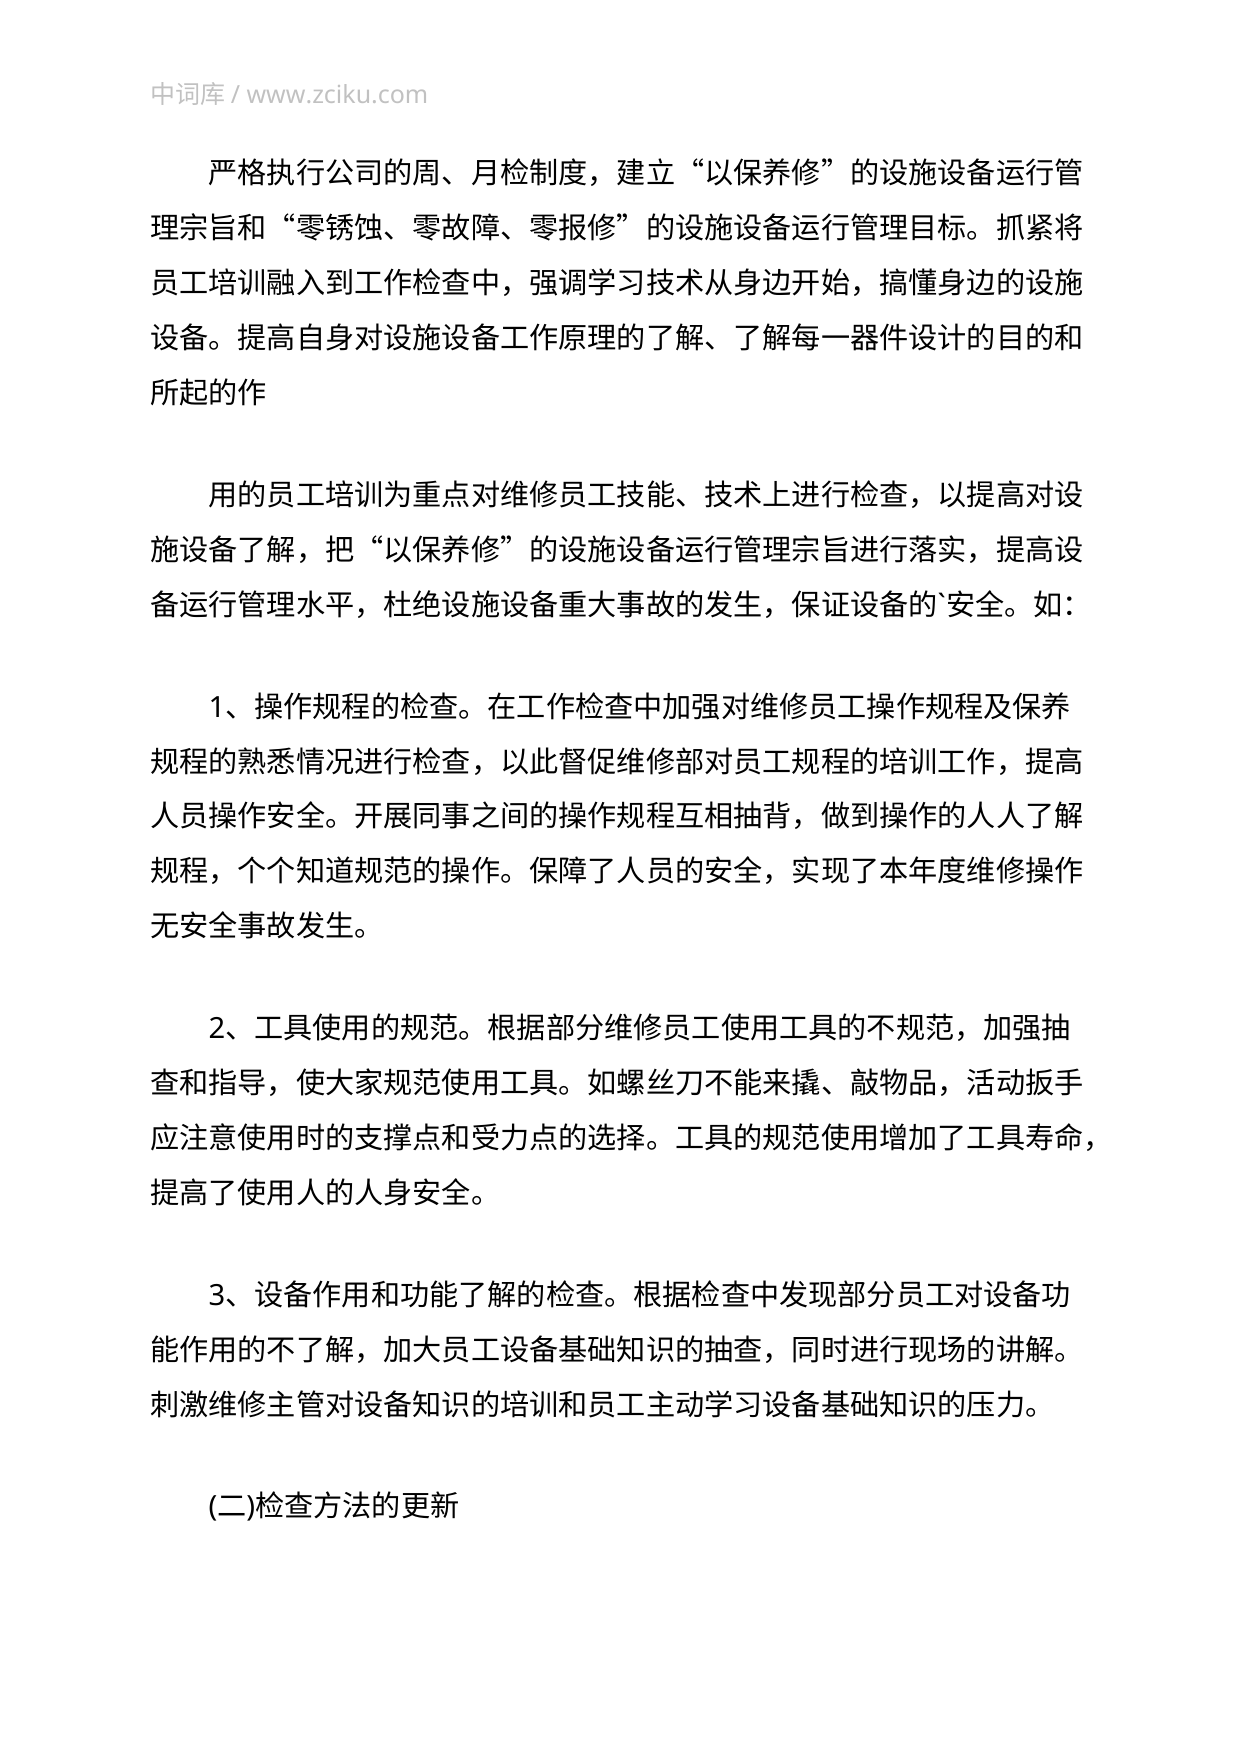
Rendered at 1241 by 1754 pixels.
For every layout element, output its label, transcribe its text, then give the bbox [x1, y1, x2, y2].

text 1、操作规程的检查。在工作检查中加强对维修员工操作规程及保养规程的熟悉情况进行检查，以此督促维修部对员工规程的培训工作，提高人员操作安全。开展同事之间的操作规程互相抽背，做到操作的人人了解规程，个个知道规范的操作。保障了人员的安全，实现了本年度维修操作无安全事故发生。 [150, 683, 1090, 945]
text 用的员工培训为重点对维修员工技能、技术上进行检查，以提高对设施设备了解，把“以保养修”的设施设备运行管理宗旨进行落实，提高设备运行管理水平，杜绝设施设备重大事故的发生，保证设备的`安全。如： [150, 471, 1090, 623]
text 3、设备作用和功能了解的检查。根据检查中发现部分员工对设备功能作用的不了解，加大员工设备基础知识的抽查，同时进行现场的讲解。刺激维修主管对设备知识的培训和员工主动学习设备基础知识的压力。 [150, 1271, 1090, 1423]
text (二)检查方法的更新 [150, 1483, 1090, 1525]
text 严格执行公司的周、月检制度，建立“以保养修”的设施设备运行管理宗旨和“零锈蚀、零故障、零报修”的设施设备运行管理目标。抓紧将员工培训融入到工作检查中，强调学习技术从身边开始，搞懂身边的设施设备。提高自身对设施设备工作原理的了解、了解每一器件设计的目的和所起的作 [150, 150, 1090, 412]
text 2、工具使用的规范。根据部分维修员工使用工具的不规范，加强抽查和指导，使大家规范使用工具。如螺丝刀不能来撬、敲物品，活动扳手应注意使用时的支撑点和受力点的选择。工具的规范使用增加了工具寿命，提高了使用人的人身安全。 [150, 1004, 1090, 1212]
